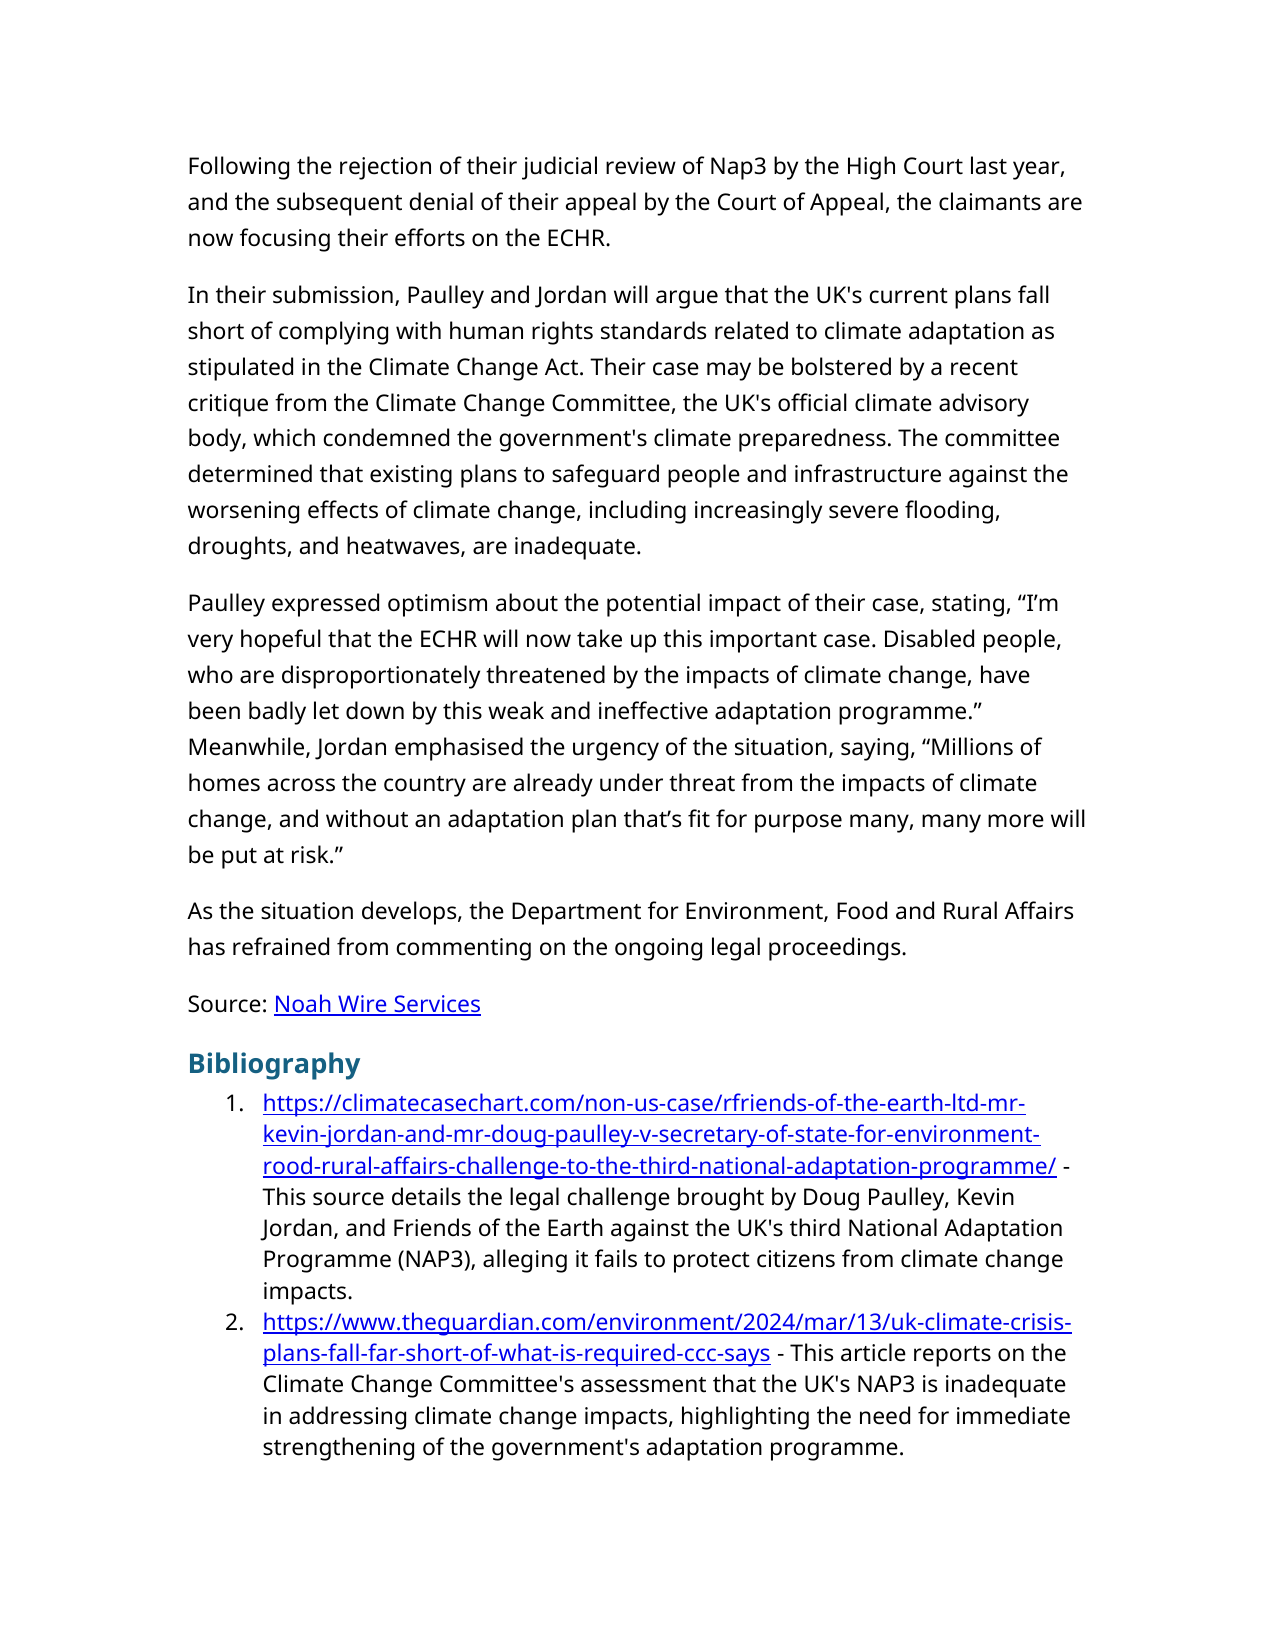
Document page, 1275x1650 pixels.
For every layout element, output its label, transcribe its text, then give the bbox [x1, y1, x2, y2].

text Source: Noah Wire Services [187, 988, 1087, 1019]
text In their submission, Paulley and Jordan will argue that the UK's current plans fall short of complying with human rights standards related to climate adaptation as stipulated in the Climate Change Act. Their case may be bolstered by a recent critique from the Climate Change Committee, the UK's official climate advisory body, which condemned the government's climate preparedness. The committee determined that existing plans to safeguard people and infrastructure against the worsening effects of climate change, including increasingly severe flooding, droughts, and heatwaves, are inadequate. [187, 279, 1087, 561]
subtitle Bibliography [187, 1045, 1087, 1082]
text As the situation develops, the Department for Environment, Food and Rural Affairs has refrained from commenting on the ongoing legal proceedings. [187, 895, 1087, 962]
list https://www.theguardian.com/environment/2024/mar/13/uk-climate-crisis-plans-fall-far-short-of-what-is-required-ccc-says - This article reports on the Climate Change Committee's assessment that the UK's NAP3 is inadequate in addressing climate change impacts, highlighting the need for immediate strengthening of the government's adaptation programme. [225, 1306, 1087, 1462]
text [187, 150, 1087, 253]
text Paulley expressed optimism about the potential impact of their case, stating, “I’m very hopeful that the ECHR will now take up this important case. Disabled people, who are disproportionately threatened by the impacts of climate change, have been badly let down by this weak and ineffective adaptation programme.” Meanwhile, Jordan emphasised the urgency of the situation, saying, “Millions of homes across the country are already under threat from the impacts of climate change, and without an adaptation plan that’s fit for purpose many, many more will be put at risk.” [187, 587, 1087, 870]
list https://climatecasechart.com/non-us-case/rfriends-of-the-earth-ltd-mr-kevin-jordan-and-mr-doug-paulley-v-secretary-of-state-for-environment-rood-rural-affairs-challenge-to-the-third-national-adaptation-programme/ - This source details the legal challenge brought by Doug Paulley, Kevin Jordan, and Friends of the Earth against the UK's third National Adaptation Programme (NAP3), alleging it fails to protect citizens from climate change impacts. [225, 1087, 1087, 1306]
